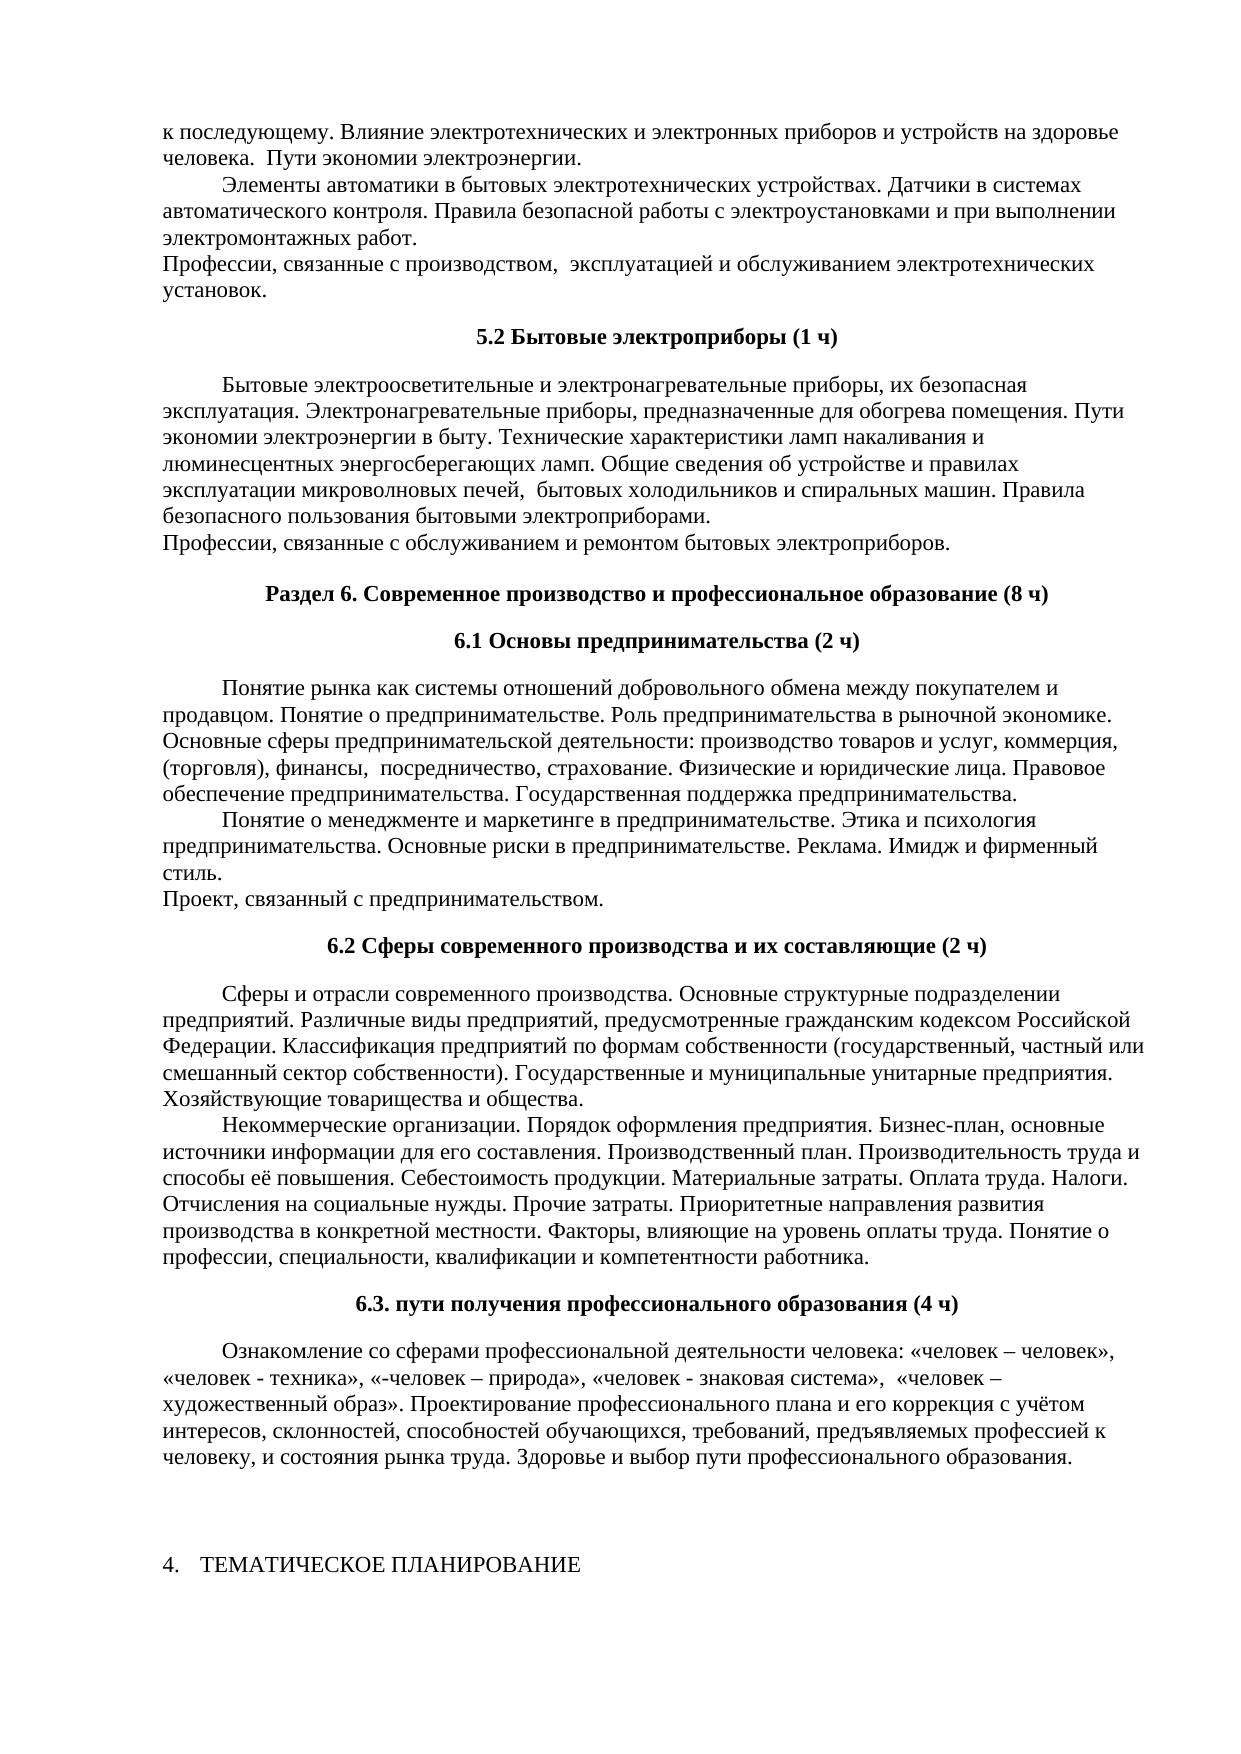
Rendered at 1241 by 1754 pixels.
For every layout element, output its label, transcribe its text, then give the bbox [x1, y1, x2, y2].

text Сферы и отрасли современного производства. Основные структурные подразделении предприятий. Различные виды предприятий, предусмотренные гражданским кодексом Российской Федерации. Классификация предприятий по формам собственности (государственный, частный или смешанный сектор собственности). Государственные и муниципальные унитарные предприятия. Хозяйствующие товарищества и общества. [162, 980, 1152, 1111]
text Раздел 6. Современное производство и профессиональное образование (8 ч) [162, 580, 1152, 606]
text Элементы автоматики в бытовых электротexнических устройствах. Датчики в системах автоматического контроля. Правила безопасной работы с электроустановками и при выполнении электромонтажных работ. [162, 171, 1152, 250]
text 6.3. пути получения профессионального образования (4 ч) [162, 1290, 1152, 1317]
text Понятие о менеджменте и маркетинге в предпринимательстве. Этика и психология предпринимательства. Основные риски в предпринимательстве. Реклама. Имидж и фирменный стиль. [162, 806, 1152, 885]
text Понятие рынка как системы отношений добровольного обмена между покупателем и продавцом. Понятие о предпринимательстве. Роль предпринимательства в рыночной экономике. Основные сферы предпринимательской деятельности: производство товаров и услуг, коммерция, (торговля), финансы, посредничество, страхование. Физические и юридические лица. Правовое обеспечение предпринимательства. Государственная поддержка предпринимательства. [162, 674, 1152, 806]
text 6.2 Сферы современного производства и их составляющие (2 ч) [162, 932, 1152, 959]
text Бытовые электроосветительные и электронагревательные приборы, их безопасная эксплуатация. Электронагревательные приборы, предназначенные для обогрева помещения. Пути экономии электроэнергии в быту. Технические характеристики ламп накаливания и люминесцентных энергосберегающих ламп. Общие сведения об устройстве и правилах эксплуатации микроволновых печей, бытовых холодильников и спиральных машин. Правила безопасного пользования бытовыми электроприборами. [162, 371, 1152, 529]
text 6.1 Основы предпринимательства (2 ч) [162, 627, 1152, 654]
text Некоммерческие организации. Порядок оформления предприятия. Бизнес-план, основные источники информации для его составления. Производственный план. Производительность труда и способы её повышения. Себестоимость продукции. Материальные затраты. Оплата труда. Налоги. Отчисления на социальные нужды. Прочие затраты. Приоритетные направления развития производства в конкретной местности. Факторы, влияющие на уровень оплаты труда. Понятие о профессии, специальности, квалификации и компетентности работника. [162, 1111, 1152, 1269]
text Ознакомление со сферами профессиональной деятельности человека: «человек – человек», «человек - техника», «-человек – природа», «человек - знаковая система», «человек – художественный образ». Проектирование профессионального плана и его коррекция с учётом интересов, склонностей, способностей обучающихся, требований, предъявляемых профессией к человеку, и состояния рынка труда. Здоровье и выбор пути профессионального образования. [162, 1338, 1152, 1469]
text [162, 118, 1152, 171]
text Профессии, связанные с обслуживанием и ремонтом бытовых электроприборов. [162, 529, 1152, 555]
text Профессии, связанные с производством, эксплуатацией и обслуживанием электротехнических установок. [162, 250, 1152, 303]
text 5.2 Бытовые электроприборы (1 ч) [162, 323, 1152, 350]
text Проект, связанный с предпринимательством. [162, 885, 1152, 912]
list ТЕМАТИЧЕСКОЕ ПЛАНИРОВАНИЕ [162, 1551, 1152, 1577]
